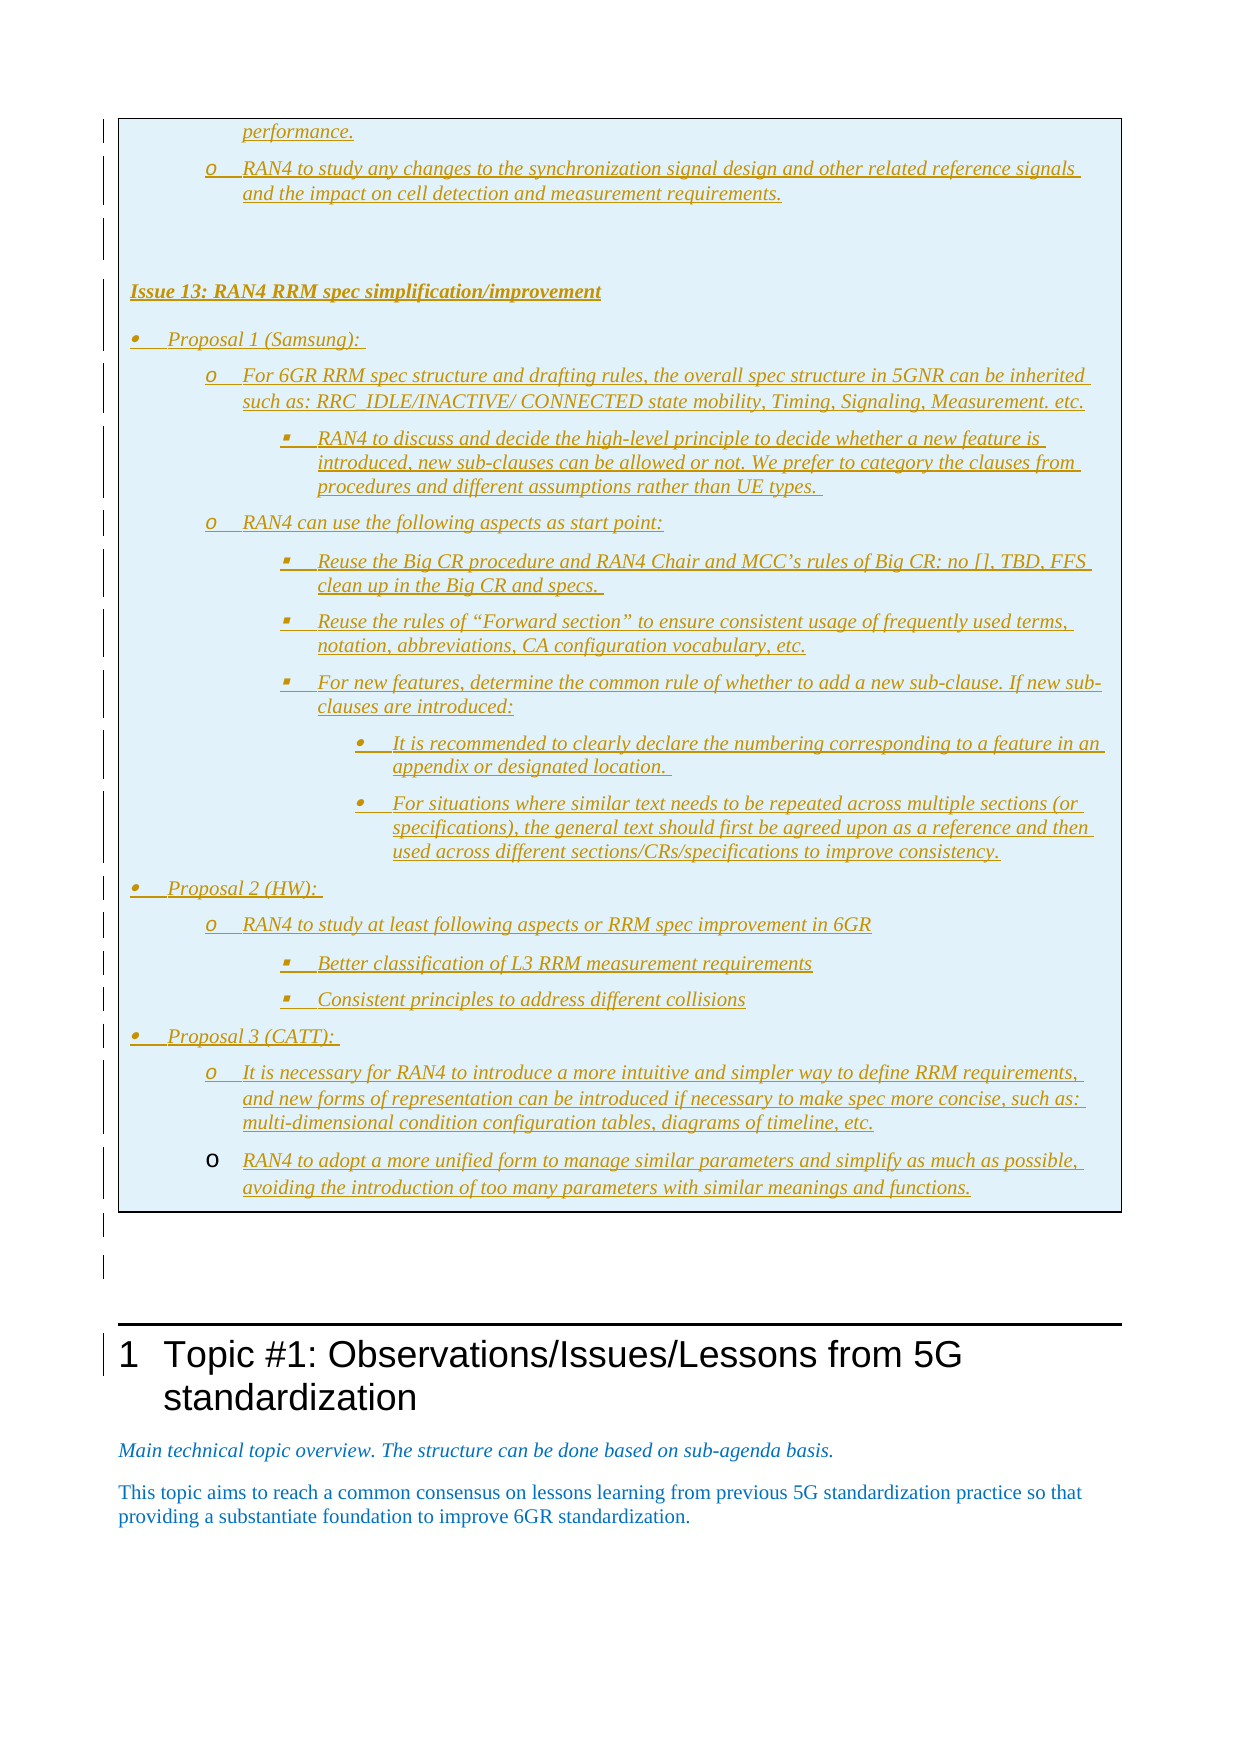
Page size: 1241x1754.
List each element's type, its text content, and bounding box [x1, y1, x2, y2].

text Main technical topic overview. The structure can be done based on sub-agenda basis. [118, 1437, 1122, 1462]
text This topic aims to reach a common consensus on lessons learning from previous 5G standardization practice so that providing a substantiate foundation to improve 6GR standardization. [118, 1480, 1122, 1528]
subtitle Topic #1: Observations/Issues/Lessons from 5G standardization [118, 1326, 1122, 1419]
